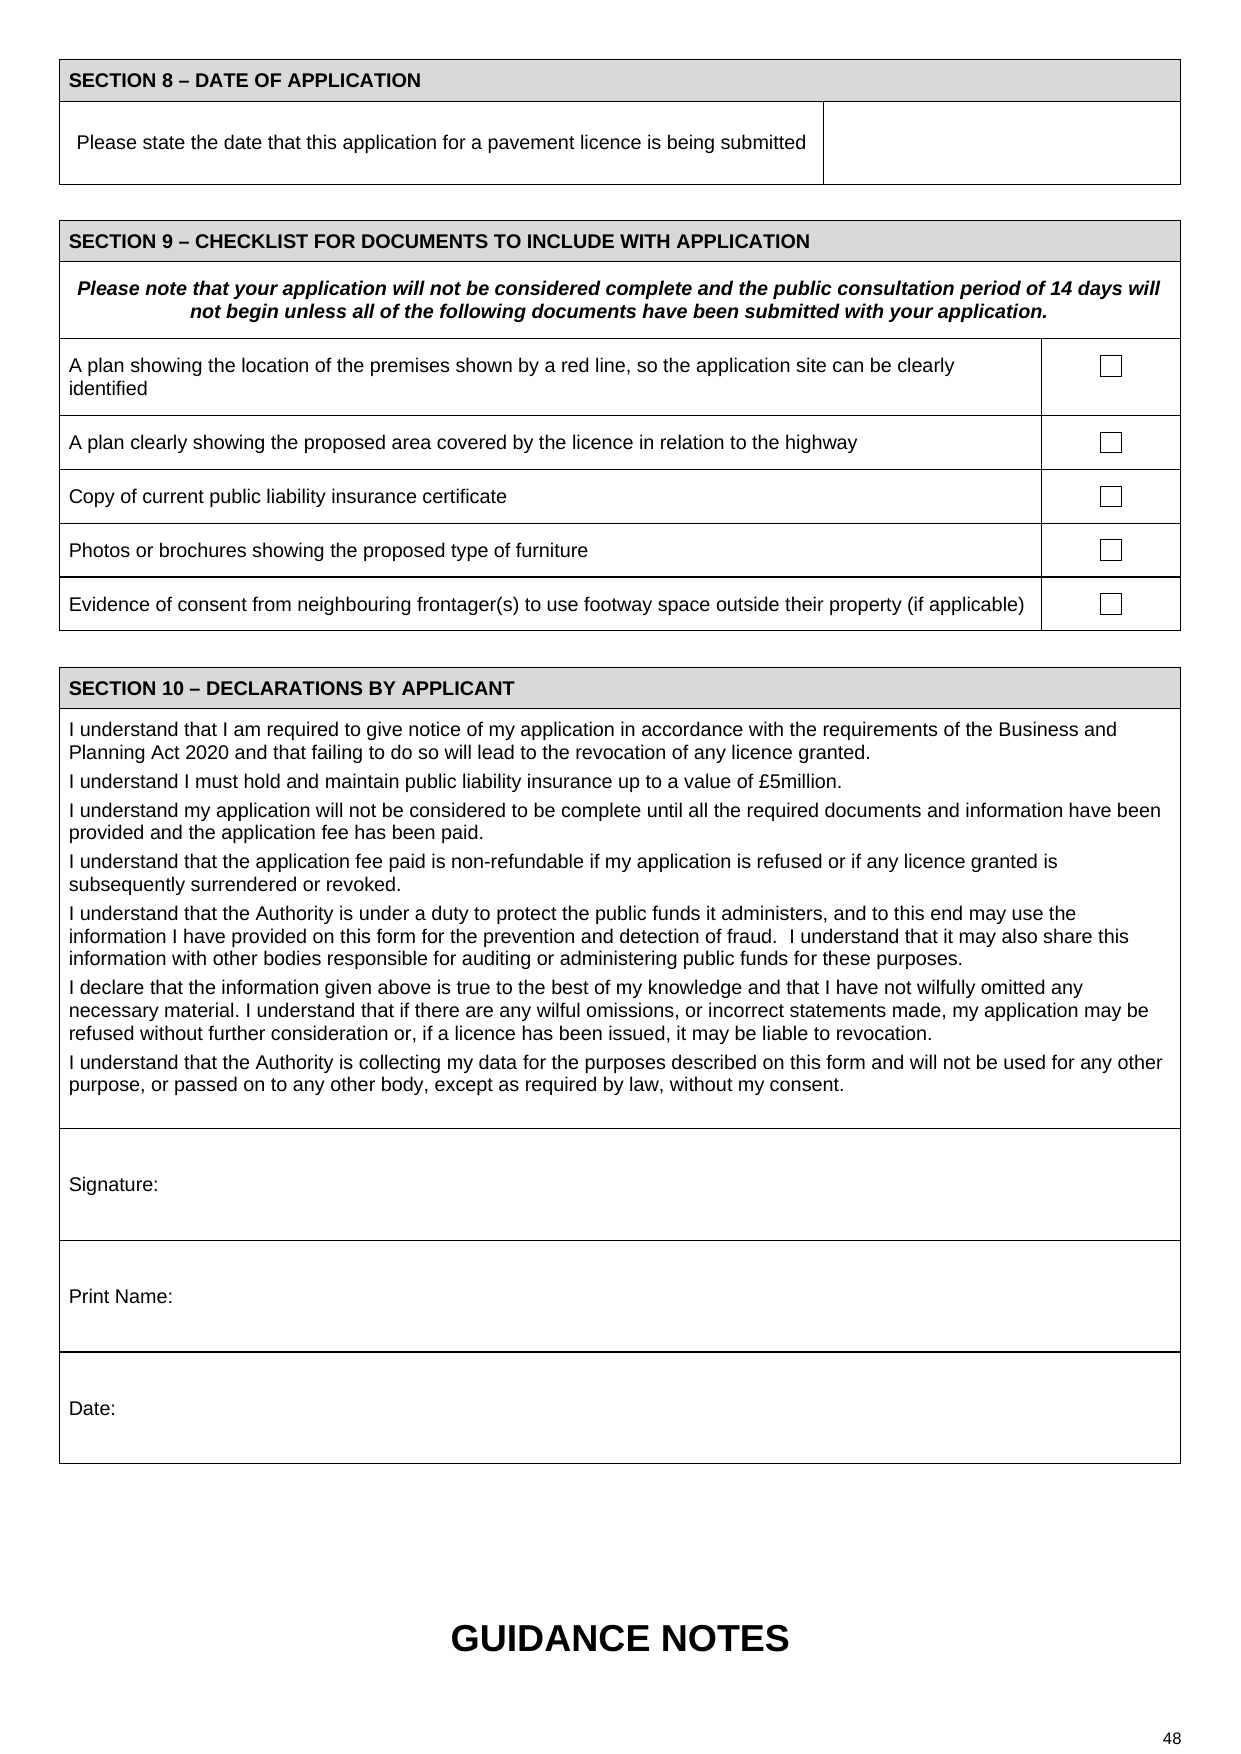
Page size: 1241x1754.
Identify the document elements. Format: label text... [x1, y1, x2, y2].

table_header SECTION 10 – DECLARATIONS BY APPLICANT [60, 668, 1180, 708]
table_cell [1042, 339, 1180, 414]
table_cell Print Name: [60, 1241, 1180, 1351]
table_cell Photos or brochures showing the proposed type of furniture [60, 524, 1041, 576]
table_header SECTION 9 – CHECKLIST FOR DOCUMENTS TO INCLUDE WITH APPLICATION [60, 221, 1180, 261]
table_cell A plan showing the location of the premises shown by a red line, so the application site can be clearly identified [60, 339, 1041, 414]
table_cell Copy of current public liability insurance certificate [60, 470, 1041, 522]
table_cell [1042, 578, 1180, 630]
subtitle GUIDANCE Notes [59, 1616, 1181, 1659]
table_cell Please note that your application will not be considered complete and the public consultation period of 14 days will not begin unless all of the following documents have been submitted with your application. [60, 262, 1180, 338]
table_cell [1042, 470, 1180, 522]
table_cell Evidence of consent from neighbouring frontager(s) to use footway space outside their property (if applicable) [60, 578, 1041, 630]
table_cell A plan clearly showing the proposed area covered by the licence in relation to the highway [60, 416, 1041, 468]
table_cell Please state the date that this application for a pavement licence is being submitted [60, 102, 823, 183]
table_cell I understand that I am required to give notice of my application in accordance with the requirements of the Business and Planning Act 2020 and that failing to do so will lead to the revocation of any licence granted. I understand I must hold and maintain public liability insurance up to a value of £5million. I understand my application will not be considered to be complete until all the required documents and information have been provided and the application fee has been paid. I understand that the application fee paid is non-refundable if my application is refused or if any licence granted is subsequently surrendered or revoked. I understand that the Authority is under a duty to protect the public funds it administers, and to this end may use the information I have provided on this form for the prevention and detection of fraud. I understand that it may also share this information with other bodies responsible for auditing or administering public funds for these purposes. I declare that the information given above is true to the best of my knowledge and that I have not wilfully omitted any necessary material. I understand that if there are any wilful omissions, or incorrect statements made, my application may be refused without further consideration or, if a licence has been issued, it may be liable to revocation. I understand that the Authority is collecting my data for the purposes described on this form and will not be used for any other purpose, or passed on to any other body, except as required by law, without my consent. [60, 709, 1180, 1128]
table_header SECTION 8 – DATE OF APPLICATION [60, 60, 1180, 101]
table_cell Signature: [60, 1129, 1180, 1239]
table_cell [1042, 524, 1180, 576]
table_cell [1042, 416, 1180, 468]
table_cell Date: [60, 1353, 1180, 1463]
table_cell [824, 102, 1180, 183]
